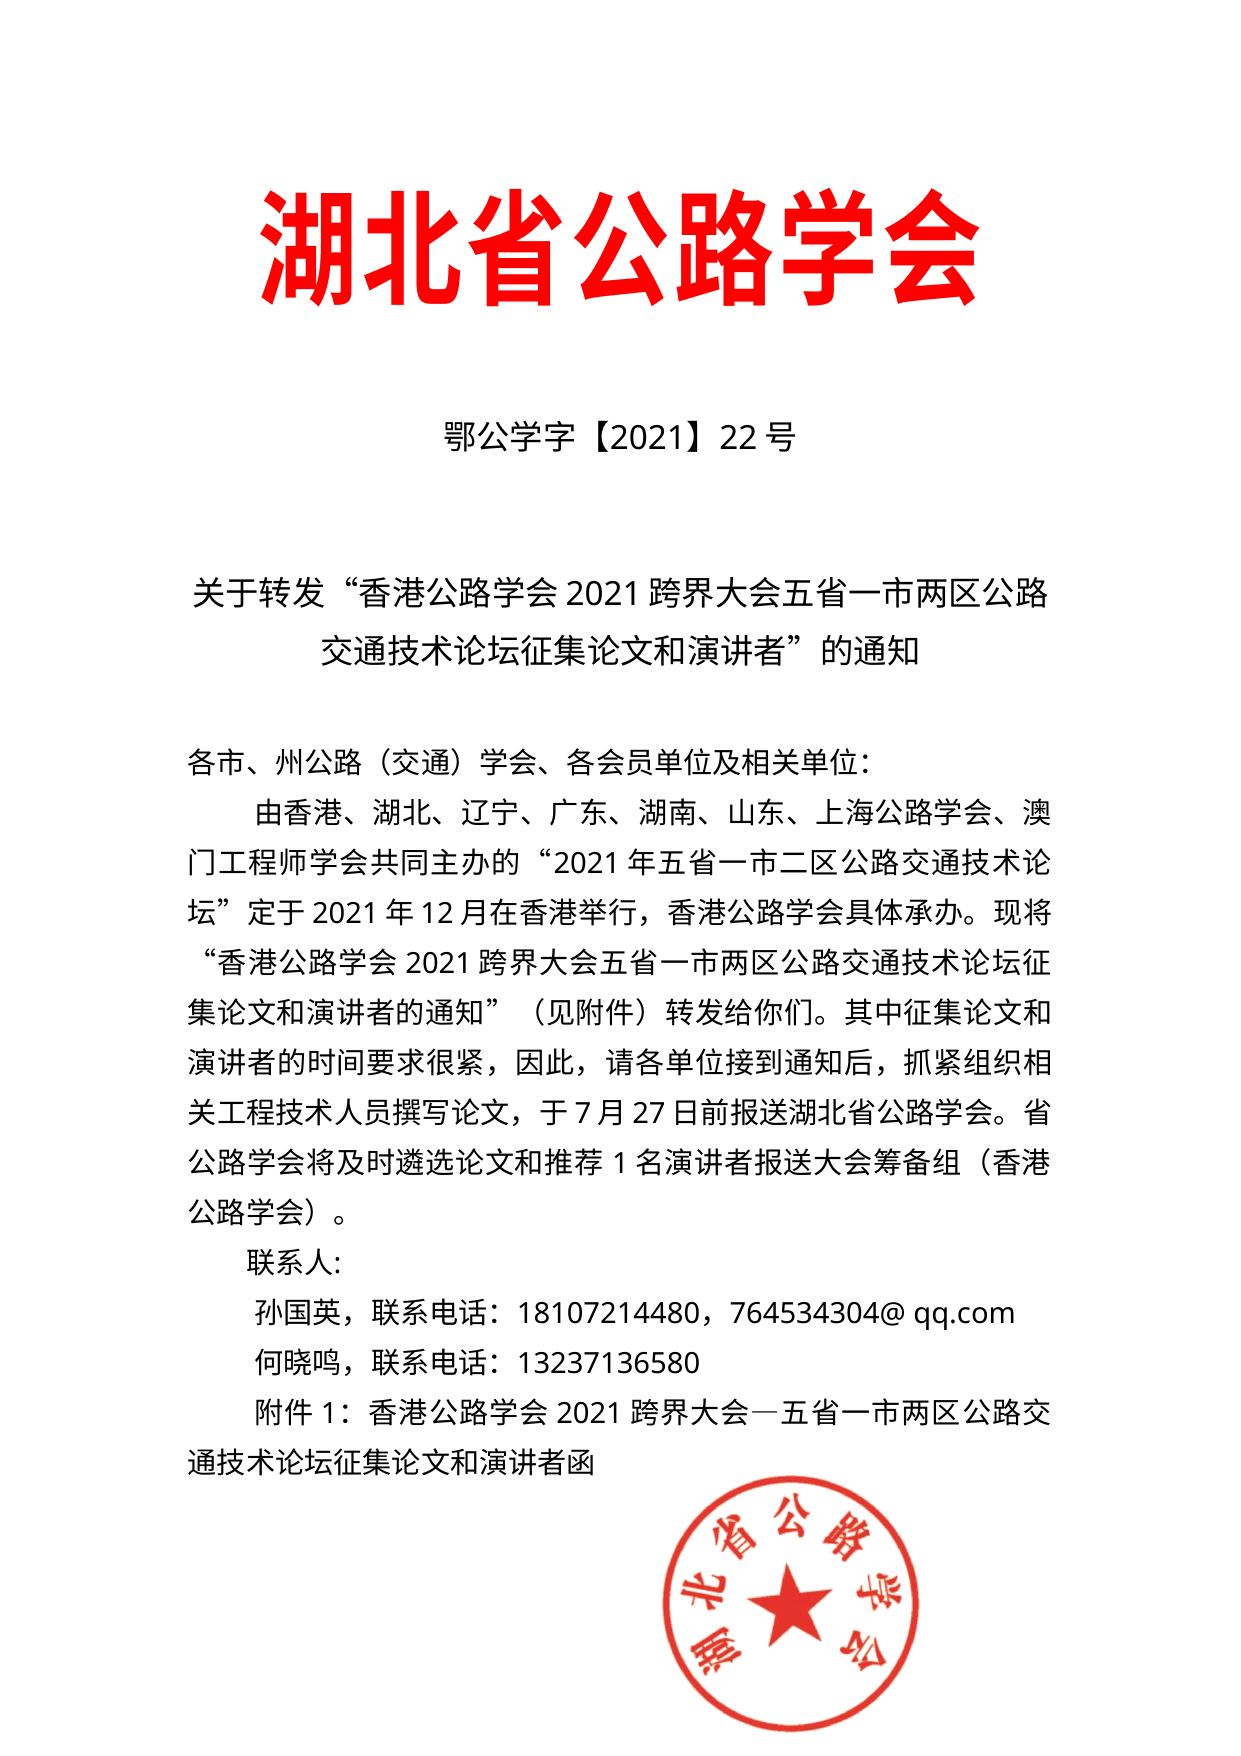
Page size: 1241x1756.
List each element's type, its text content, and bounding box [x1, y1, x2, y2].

text 由香港、湖北、辽宁、广东、湖南、山东、上海公路学会、澳门工程师学会共同主办的“2021年五省一市二区公路交通技术论坛”定于2021年12月在香港举行，香港公路学会具体承办。现将“香港公路学会2021跨界大会五省一市两区公路交通技术论坛征集论文和演讲者的通知”（见附件）转发给你们。其中征集论文和演讲者的时间要求很紧，因此，请各单位接到通知后，抓紧组织相关工程技术人员撰写论文，于7月27日前报送湖北省公路学会。省公路学会将及时遴选论文和推荐1名演讲者报送大会筹备组（香港公路学会）。 [187, 783, 1053, 1233]
text 孙国英，联系电话：18107214480，764534304@ qq.com [187, 1283, 1053, 1333]
text 湖北省公路学会 [187, 150, 1053, 331]
text 鄂公学字【2021】22号 [187, 411, 1053, 459]
text 何晓鸣，联系电话：13237136580 [187, 1333, 1053, 1383]
text 联系人: [187, 1233, 1053, 1283]
text 附件1：香港公路学会2021跨界大会—五省一市两区公路交通技术论坛征集论文和演讲者函 [187, 1383, 1053, 1483]
text 各市、州公路（交通）学会、各会员单位及相关单位： [187, 733, 1053, 783]
text 关于转发“香港公路学会2021跨界大会五省一市两区公路交通技术论坛征集论文和演讲者”的通知 [187, 558, 1053, 675]
picture [657, 1483, 924, 1737]
